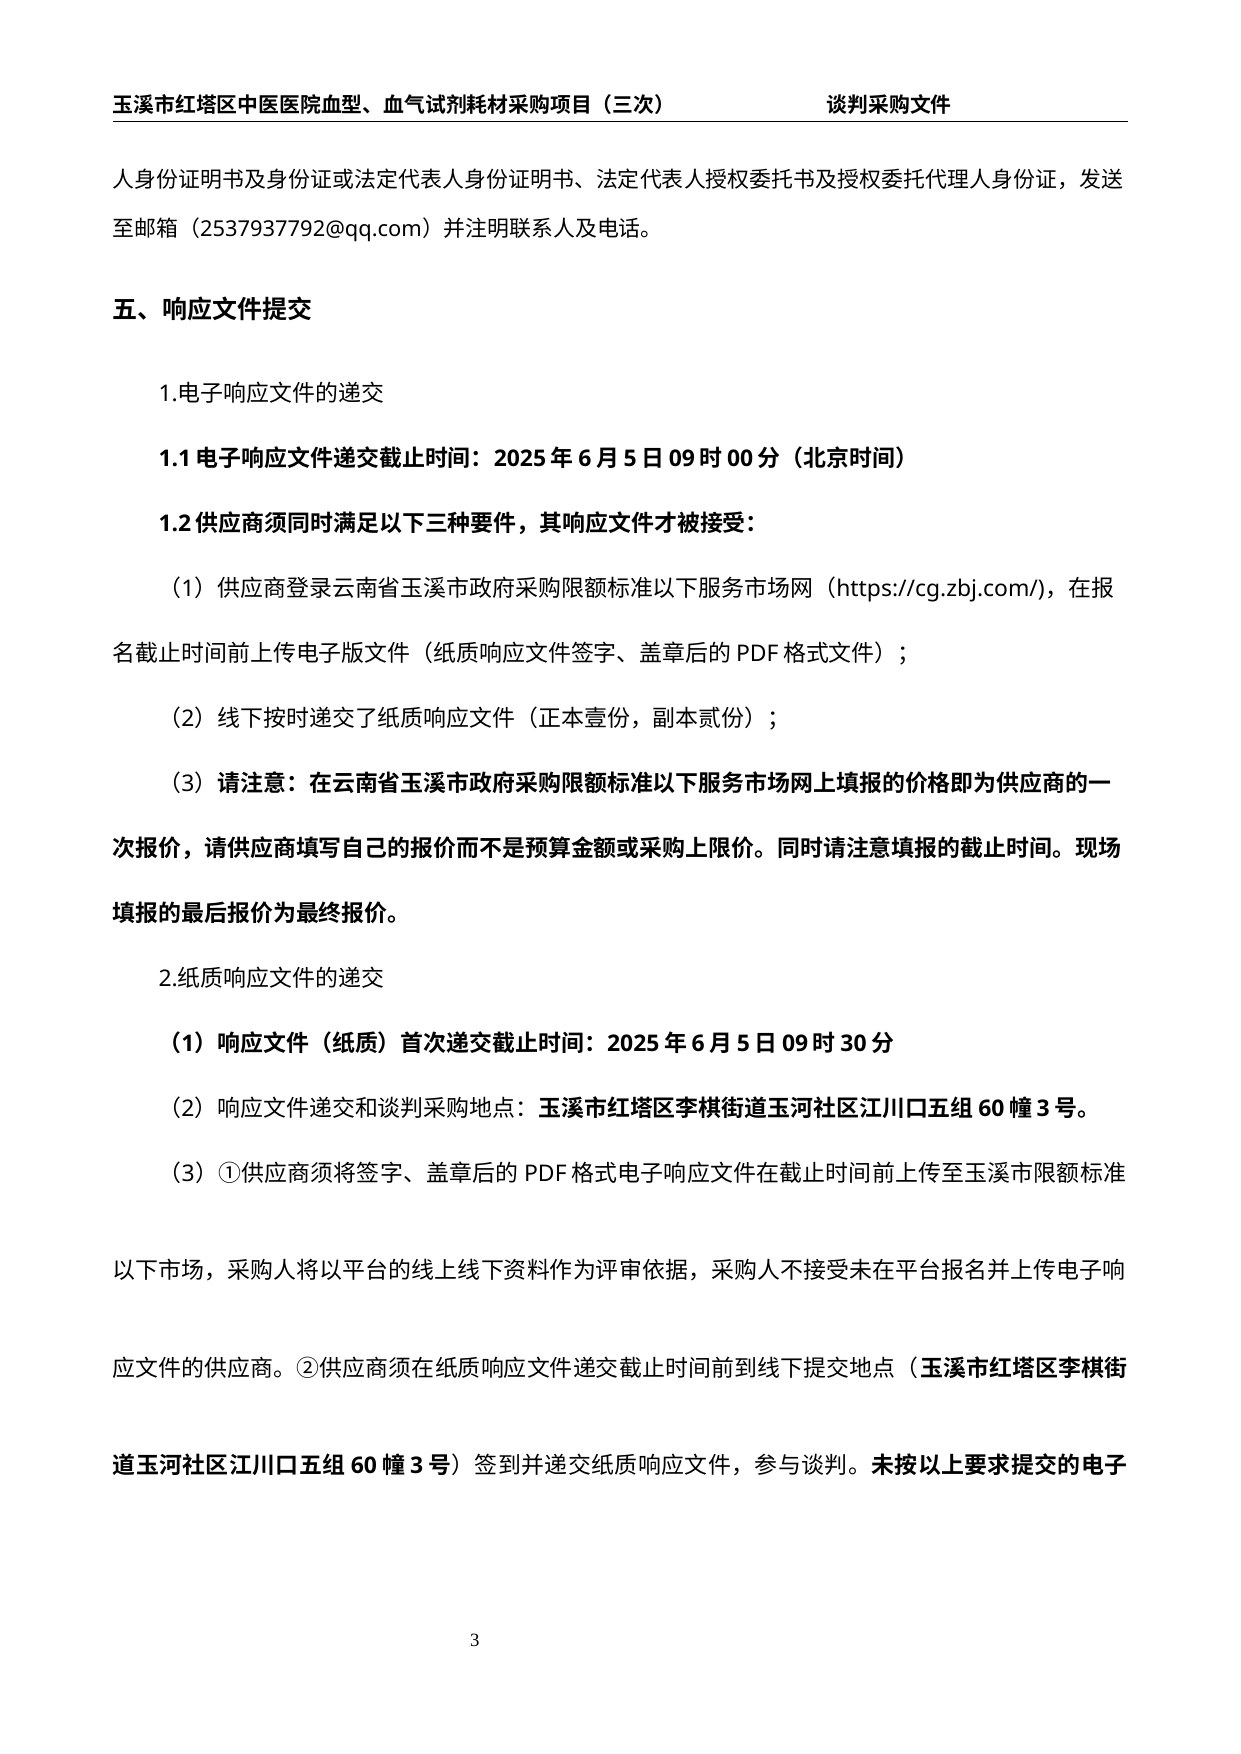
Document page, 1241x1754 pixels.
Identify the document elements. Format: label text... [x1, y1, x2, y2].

text （2）线下按时递交了纸质响应文件（正本壹份，副本贰份）； [112, 683, 1128, 748]
text 1.电子响应文件的递交 [112, 358, 1128, 423]
text （2）响应文件递交和谈判采购地点：玉溪市红塔区李棋街道玉河社区江川口五组60幢3号。 [112, 1073, 1128, 1138]
text 1.1电子响应文件递交截止时间：2025年6月5日09时00分（北京时间） [112, 423, 1128, 488]
text （1）供应商登录云南省玉溪市政府采购限额标准以下服务市场网（https://cg.zbj.com/)，在报名截止时间前上传电子版文件（纸质响应文件签字、盖章后的PDF格式文件）； [112, 553, 1128, 683]
text （1）响应文件（纸质）首次递交截止时间：2025年6月5日09时30分 [112, 1008, 1128, 1073]
text 1.2供应商须同时满足以下三种要件，其响应文件才被接受： [112, 488, 1128, 553]
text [112, 162, 1128, 243]
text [112, 1138, 1128, 1496]
text （3）请注意：在云南省玉溪市政府采购限额标准以下服务市场网上填报的价格即为供应商的一次报价，请供应商填写自己的报价而不是预算金额或采购上限价。同时请注意填报的截止时间。现场填报的最后报价为最终报价。 [112, 748, 1128, 943]
text 2.纸质响应文件的递交 [112, 943, 1128, 1008]
subtitle 五、响应文件提交 [112, 275, 1128, 340]
